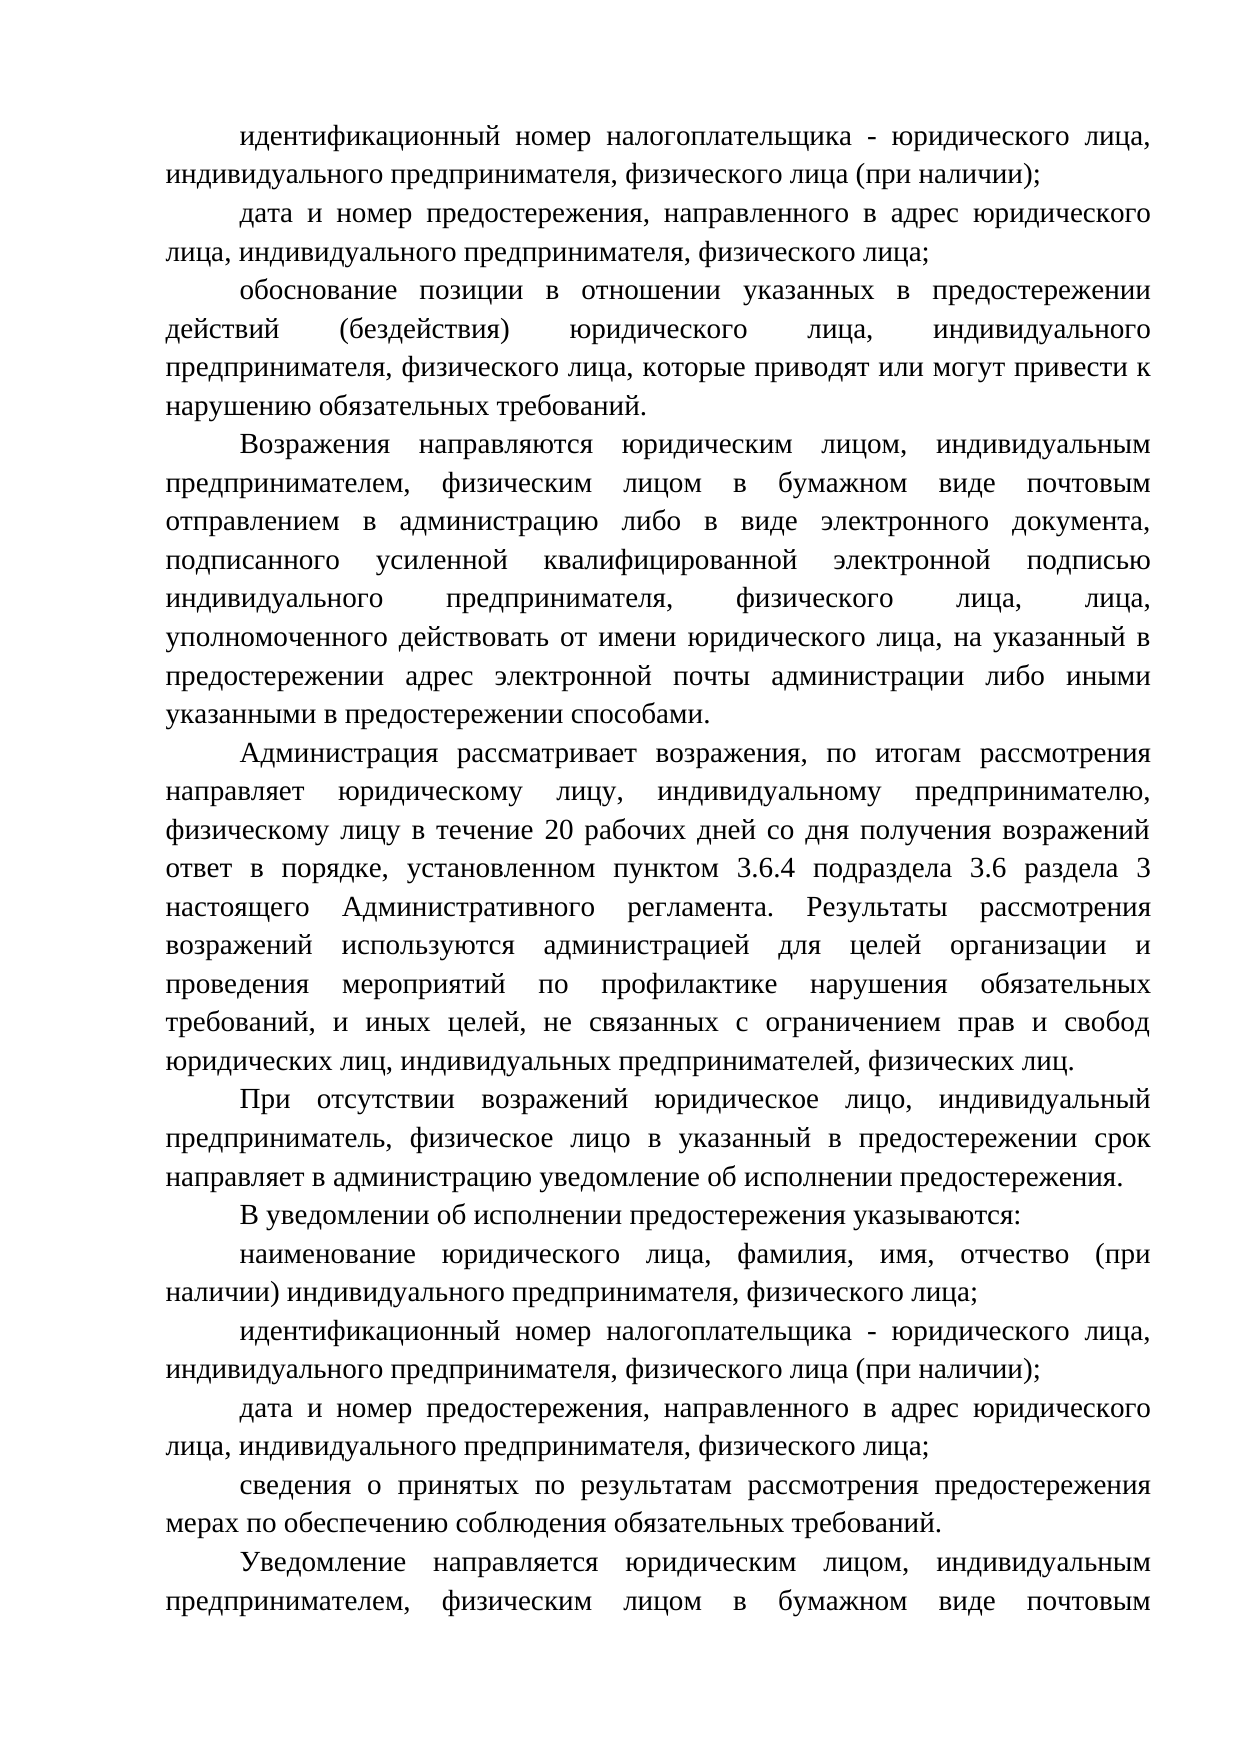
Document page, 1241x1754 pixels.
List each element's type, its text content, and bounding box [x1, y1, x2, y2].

text Возражения направляются юридическим лицом, индивидуальным предпринимателем, физическим лицом в бумажном виде почтовым отправлением в администрацию либо в виде электронного документа, подписанного усиленной квалифицированной электронной подписью индивидуального предпринимателя, физического лица, лица, уполномоченного действовать от имени юридического лица, на указанный в предостережении адрес электронной почты администрации либо иными указанными в предостережении способами. [165, 426, 1152, 730]
text При отсутствии возражений юридическое лицо, индивидуальный предприниматель, физическое лицо в указанный в предостережении срок направляет в администрацию уведомление об исполнении предостережения. [165, 1082, 1152, 1192]
text дата и номер предостережения, направленного в адрес юридического лица, индивидуального предпринимателя, физического лица; [165, 1390, 1152, 1462]
text обоснование позиции в отношении указанных в предостережении действий (бездействия) юридического лица, индивидуального предпринимателя, физического лица, которые приводят или могут привести к нарушению обязательных требований. [165, 272, 1152, 421]
text идентификационный номер налогоплательщика - юридического лица, индивидуального предпринимателя, физического лица (при наличии); [165, 1313, 1152, 1385]
text В уведомлении об исполнении предостережения указываются: [165, 1197, 1152, 1231]
text сведения о принятых по результатам рассмотрения предостережения мерах по обеспечению соблюдения обязательных требований. [165, 1467, 1152, 1539]
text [165, 1544, 1152, 1616]
text дата и номер предостережения, направленного в адрес юридического лица, индивидуального предпринимателя, физического лица; [165, 195, 1152, 267]
text Администрация рассматривает возражения, по итогам рассмотрения направляет юридическому лицу, индивидуальному предпринимателю, физическому лицу в течение 20 рабочих дней со дня получения возражений ответ в порядке, установленном пунктом 3.6.4 подраздела 3.6 раздела 3 настоящего Административного регламента. Результаты рассмотрения возражений используются администрацией для целей организации и проведения мероприятий по профилактике нарушения обязательных требований, и иных целей, не связанных с ограничением прав и свобод юридических лиц, индивидуальных предпринимателей, физических лиц. [165, 735, 1152, 1077]
text идентификационный номер налогоплательщика - юридического лица, индивидуального предпринимателя, физического лица (при наличии); [165, 118, 1152, 190]
text наименование юридического лица, фамилия, имя, отчество (при наличии) индивидуального предпринимателя, физического лица; [165, 1236, 1152, 1308]
